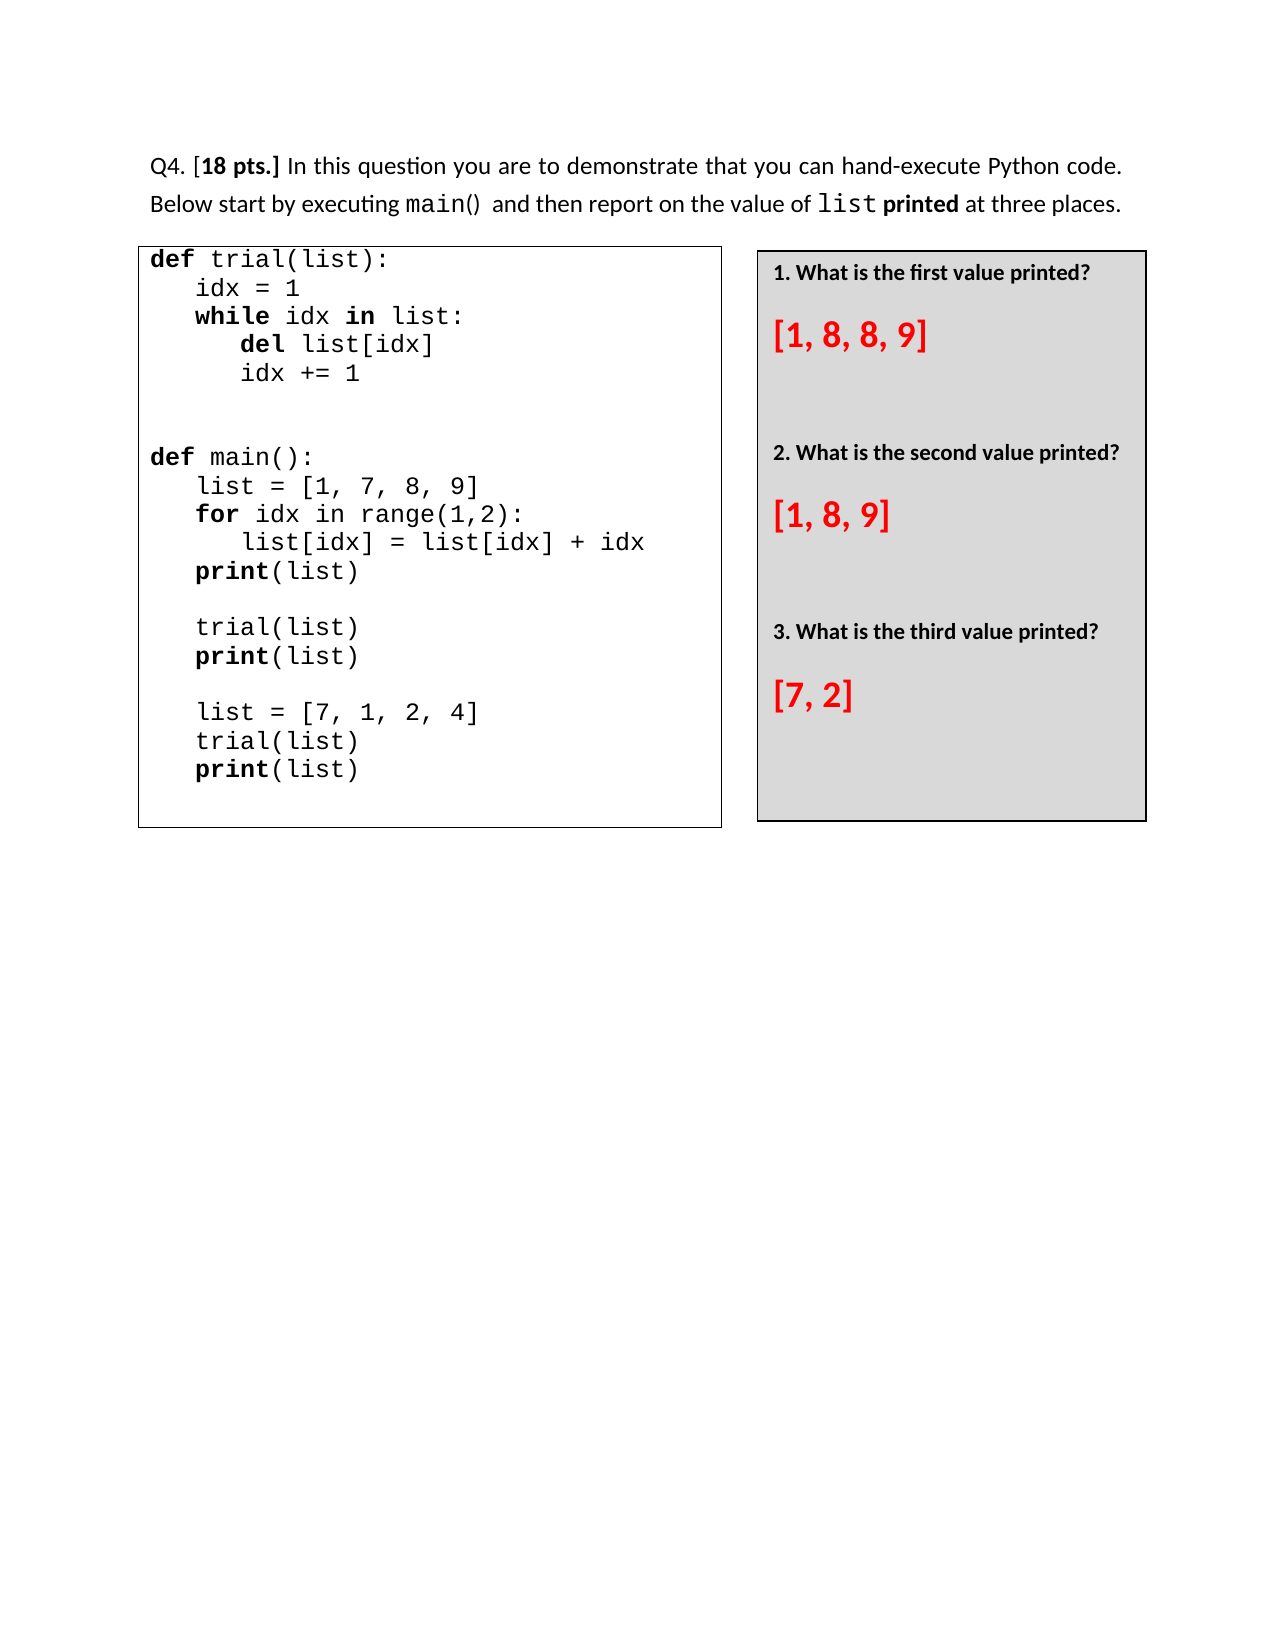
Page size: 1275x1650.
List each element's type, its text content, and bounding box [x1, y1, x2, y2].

table_header def trial(list): idx = 1 while idx in list: del list[idx] idx += 1 def main(): list = [1, 7, 8, 9] for idx in range(1,2): list[idx] = list[idx] + idx print(list) trial(list) print(list) list = [7, 1, 2, 4] trial(list) print(list) [139, 247, 721, 827]
text Q4. [18 pts.] In this question you are to demonstrate that you can hand-execute Python code. Below start by executing main() and then report on the value of list printed at three places. [150, 150, 1125, 220]
